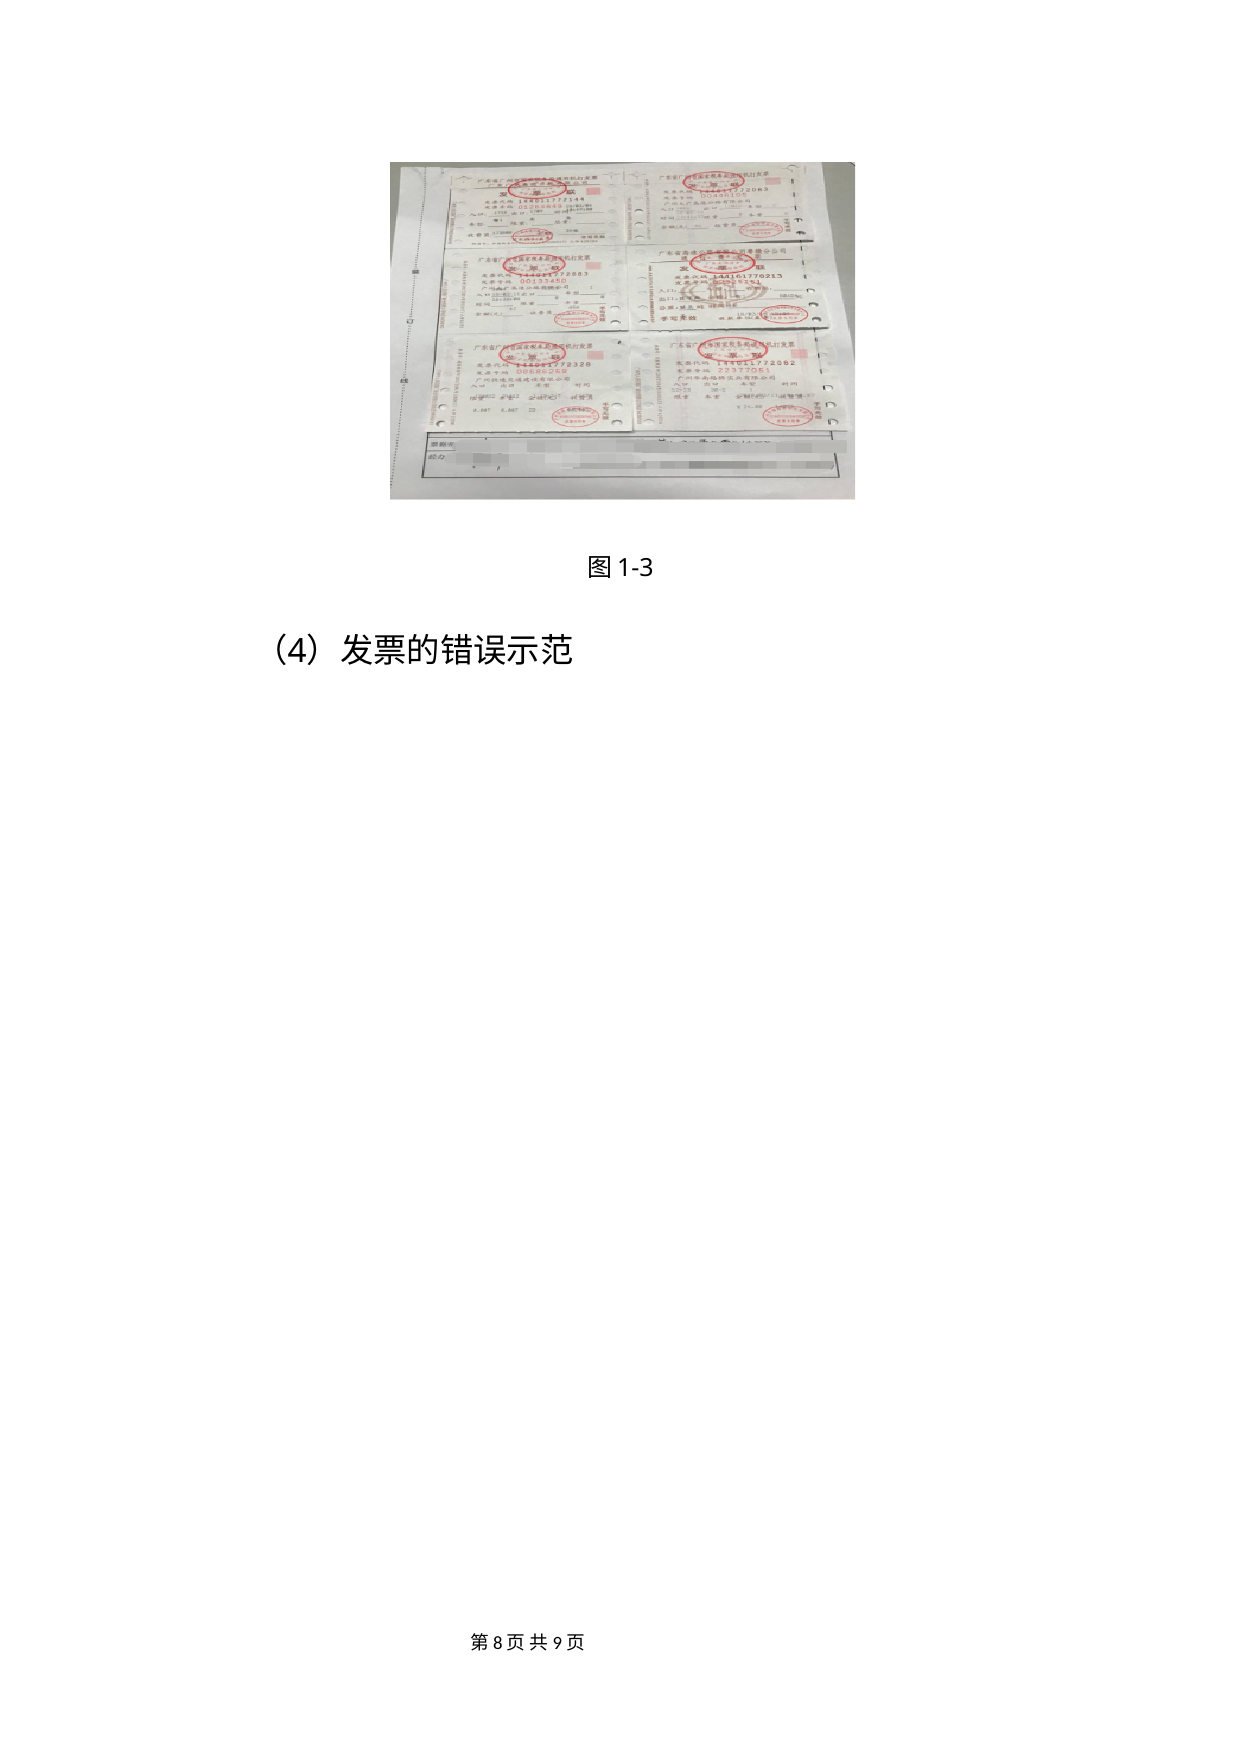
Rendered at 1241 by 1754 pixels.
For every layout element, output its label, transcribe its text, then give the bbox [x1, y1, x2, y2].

text 图1-3 [187, 533, 1053, 598]
picture [385, 162, 856, 500]
text （4）发票的错误示范 [187, 616, 1053, 681]
